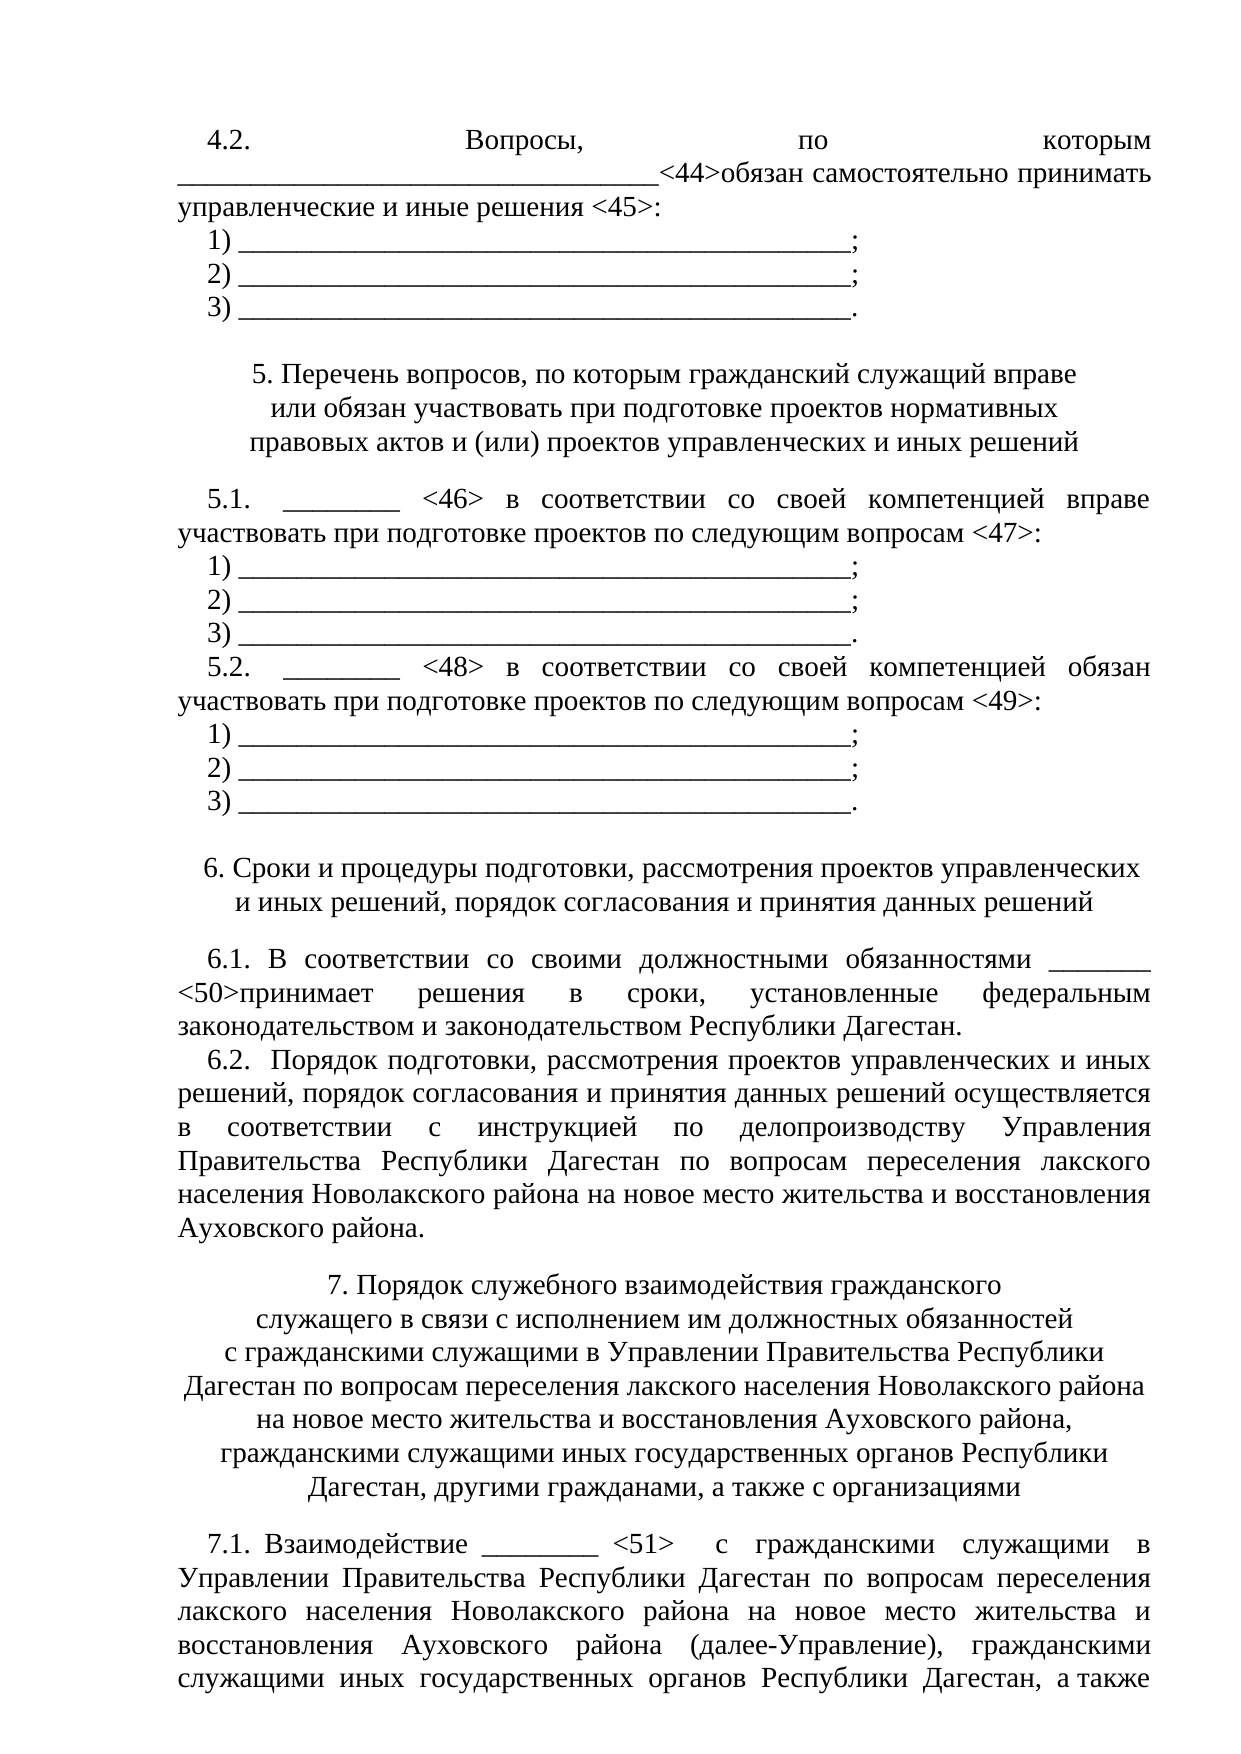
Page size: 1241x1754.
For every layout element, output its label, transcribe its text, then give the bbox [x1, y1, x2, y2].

text и иных решений, порядок согласования и принятия данных решений [177, 884, 1152, 917]
text 3) __________________________________________. [177, 289, 1152, 323]
text правовых актов и (или) проектов управленческих и иных решений [177, 424, 1152, 457]
text 6.2. Порядок подготовки, рассмотрения проектов управленческих и иных решений, порядок согласования и принятия данных решений осуществляется в соответствии с инструкцией по делопроизводству Управления Правительства Республики Дагестан по вопросам переселения лакского населения Новолакского района на новое место жительства и восстановления Ауховского района. [177, 1042, 1152, 1243]
text 5. Перечень вопросов, по которым гражданский служащий вправе [177, 357, 1152, 390]
text 4.2. Вопросы, по которым _________________________________<44>обязан самостоятельно принимать управленческие и иные решения <45>: [177, 122, 1152, 222]
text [177, 222, 1152, 256]
text 6.1. В соответствии со своими должностными обязанностями _______ <50>принимает решения в сроки, установленные федеральным законодательством и законодательством Республики Дагестан. [177, 941, 1152, 1042]
text 6. Сроки и процедуры подготовки, рассмотрения проектов управленческих [177, 850, 1152, 884]
text 5.1. ________ <46> в соответствии со своей компетенцией вправе участвовать при подготовке проектов по следующим вопросам <47>: [177, 481, 1152, 548]
text 3) __________________________________________. [177, 783, 1152, 817]
text с гражданскими служащими в Управлении Правительства Республики Дагестан по вопросам переселения лакского населения Новолакского района на новое место жительства и восстановления Ауховского района, гражданскими служащими иных государственных органов Республики Дагестан, другими гражданами, а также с организациями [177, 1334, 1152, 1502]
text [177, 1526, 1152, 1694]
text 2) __________________________________________; [177, 256, 1152, 289]
text 3) __________________________________________. [177, 616, 1152, 649]
text служащего в связи с исполнением им должностных обязанностей [177, 1301, 1152, 1334]
text 1) __________________________________________; [177, 716, 1152, 750]
text 5.2. ________ <48> в соответствии со своей компетенцией обязан участвовать при подготовке проектов по следующим вопросам <49>: [177, 649, 1152, 716]
text 2) __________________________________________; [177, 750, 1152, 783]
text 2) __________________________________________; [177, 582, 1152, 616]
text 7. Порядок служебного взаимодействия гражданского [177, 1267, 1152, 1301]
text 1) __________________________________________; [177, 548, 1152, 582]
text или обязан участвовать при подготовке проектов нормативных [177, 390, 1152, 424]
